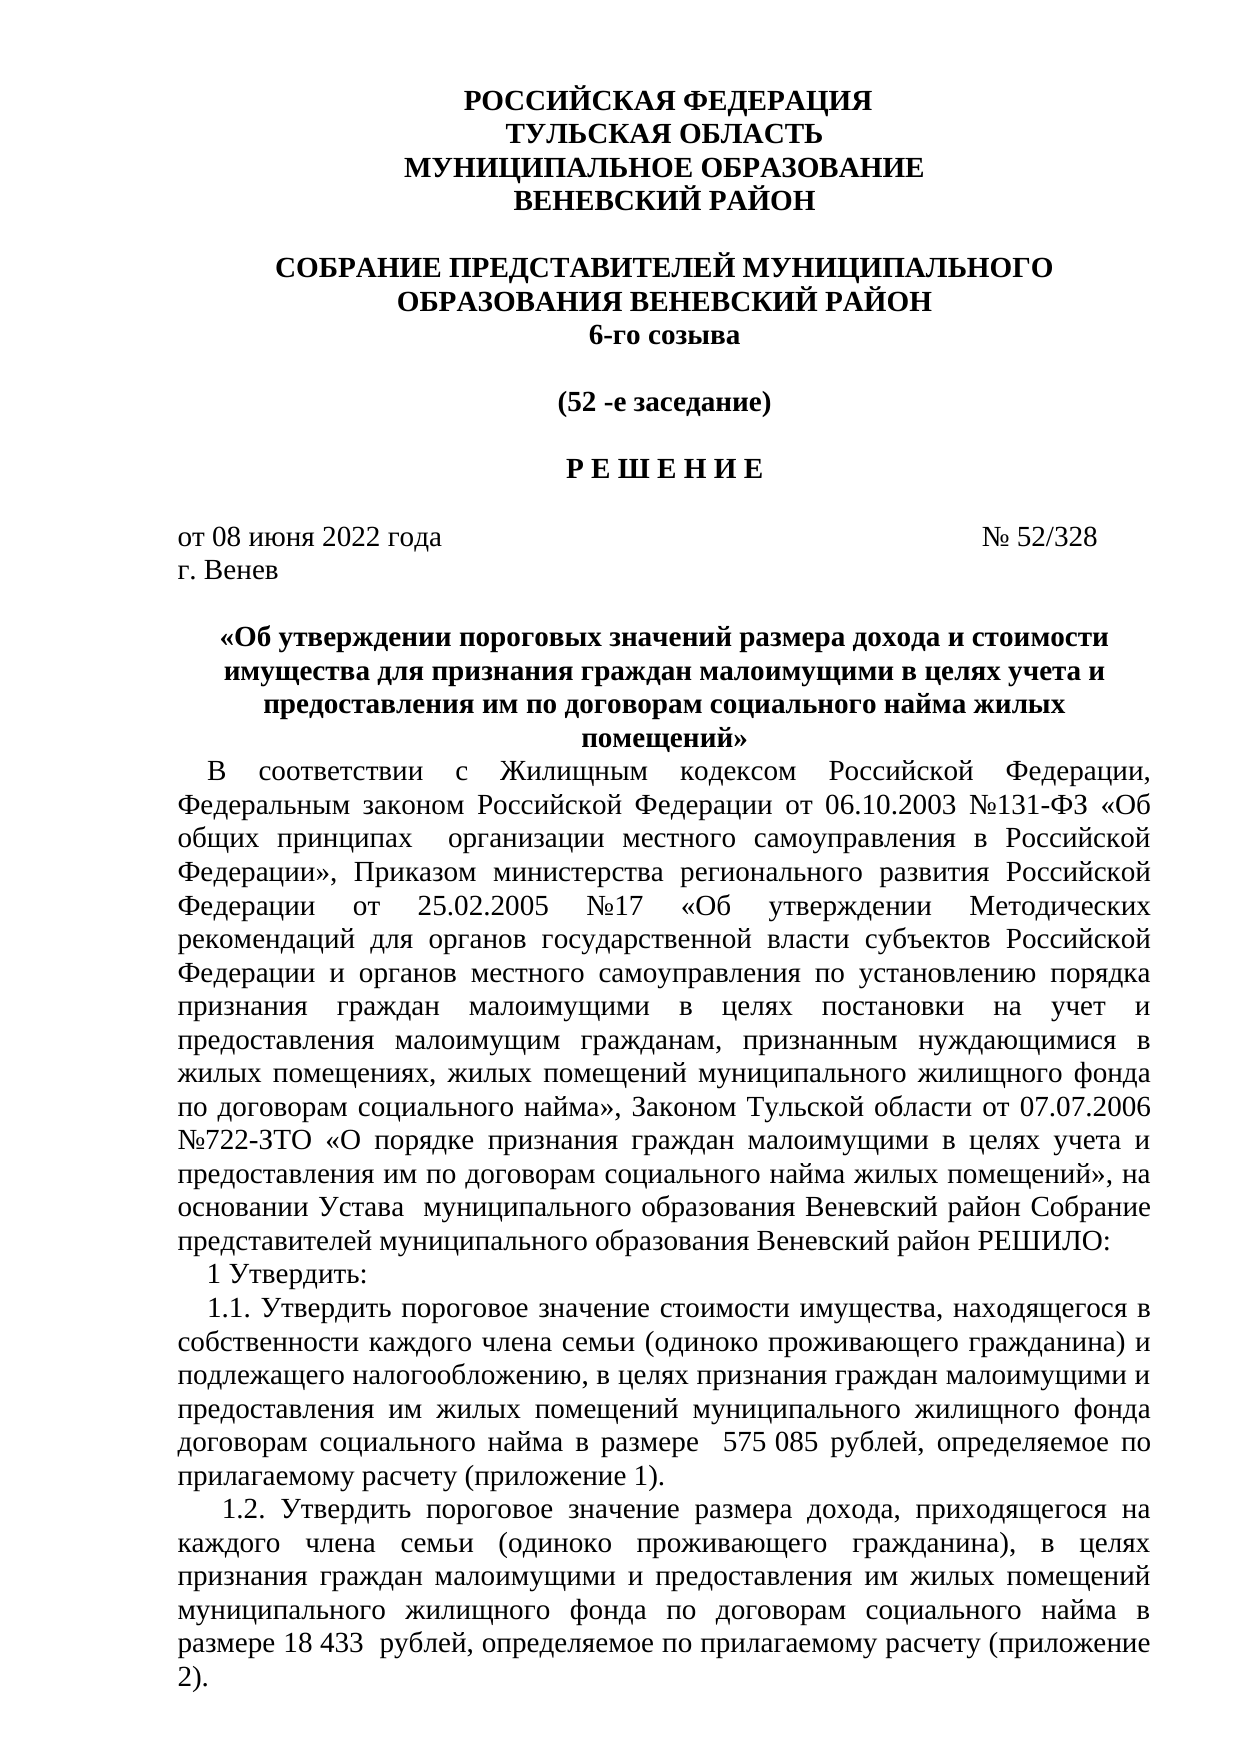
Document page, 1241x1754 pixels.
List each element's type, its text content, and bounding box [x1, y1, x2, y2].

text ВЕНЕВСКИЙ РАЙОН [177, 183, 1152, 217]
text г. Венев [177, 552, 1152, 586]
text В соответствии с Жилищным кодексом Российской Федерации, Федеральным законом Российской Федерации от 06.10.2003 №131-ФЗ «Об общих принципах организации местного самоуправления в Российской Федерации», Приказом министерства регионального развития Российской Федерации от 25.02.2005 №17 «Об утверждении Методических рекомендаций для органов государственной власти субъектов Российской Федерации и органов местного самоуправления по установлению порядка признания граждан малоимущими в целях постановки на учет и предоставления малоимущим гражданам, признанным нуждающимися в жилых помещениях, жилых помещений муниципального жилищного фонда по договорам социального найма», Законом Тульской области от 07.07.2006 №722-ЗТО «О порядке признания граждан малоимущими в целях учета и предоставления им по договорам социального найма жилых помещений», на основании Устава муниципального образования Веневский район Собрание представителей муниципального образования Веневский район РЕШИЛО: [177, 753, 1152, 1257]
text 1 Утвердить: [177, 1257, 1152, 1290]
text 6-го созыва [177, 317, 1152, 351]
text Р Е Ш Е Н И Е [177, 452, 1152, 485]
text ТУЛЬСКАЯ ОБЛАСТЬ [177, 116, 1152, 150]
text СОБРАНИЕ ПРЕДСТАВИТЕЛЕЙ МУНИЦИПАЛЬНОГО ОБРАЗОВАНИЯ ВЕНЕВСКИЙ РАЙОН [177, 250, 1152, 317]
text 1.2. Утвердить пороговое значение размера дохода, приходящегося на каждого члена семьи (одиноко проживающего гражданина), в целях признания граждан малоимущими и предоставления им жилых помещений муниципального жилищного фонда по договорам социального найма в размере 18 433 рублей, определяемое по прилагаемому расчету (приложение 2). [177, 1491, 1152, 1693]
text РОССИЙСКАЯ ФЕДЕРАЦИЯ [177, 83, 1152, 116]
text от 08 июня 2022 года № 52/328 [177, 519, 1152, 552]
text 1.1. Утвердить пороговое значение стоимости имущества, находящегося в собственности каждого члена семьи (одиноко проживающего гражданина) и подлежащего налогообложению, в целях признания граждан малоимущими и предоставления им жилых помещений муниципального жилищного фонда договорам социального найма в размере 575 085 рублей, определяемое по прилагаемому расчету (приложение 1). [177, 1290, 1152, 1491]
text (52 -е заседание) [177, 384, 1152, 418]
text МУНИЦИПАЛЬНОЕ ОБРАЗОВАНИЕ [177, 150, 1152, 183]
text «Об утверждении пороговых значений размера дохода и стоимости имущества для признания граждан малоимущими в целях учета и предоставления им по договорам социального найма жилых помещений» [177, 619, 1152, 753]
